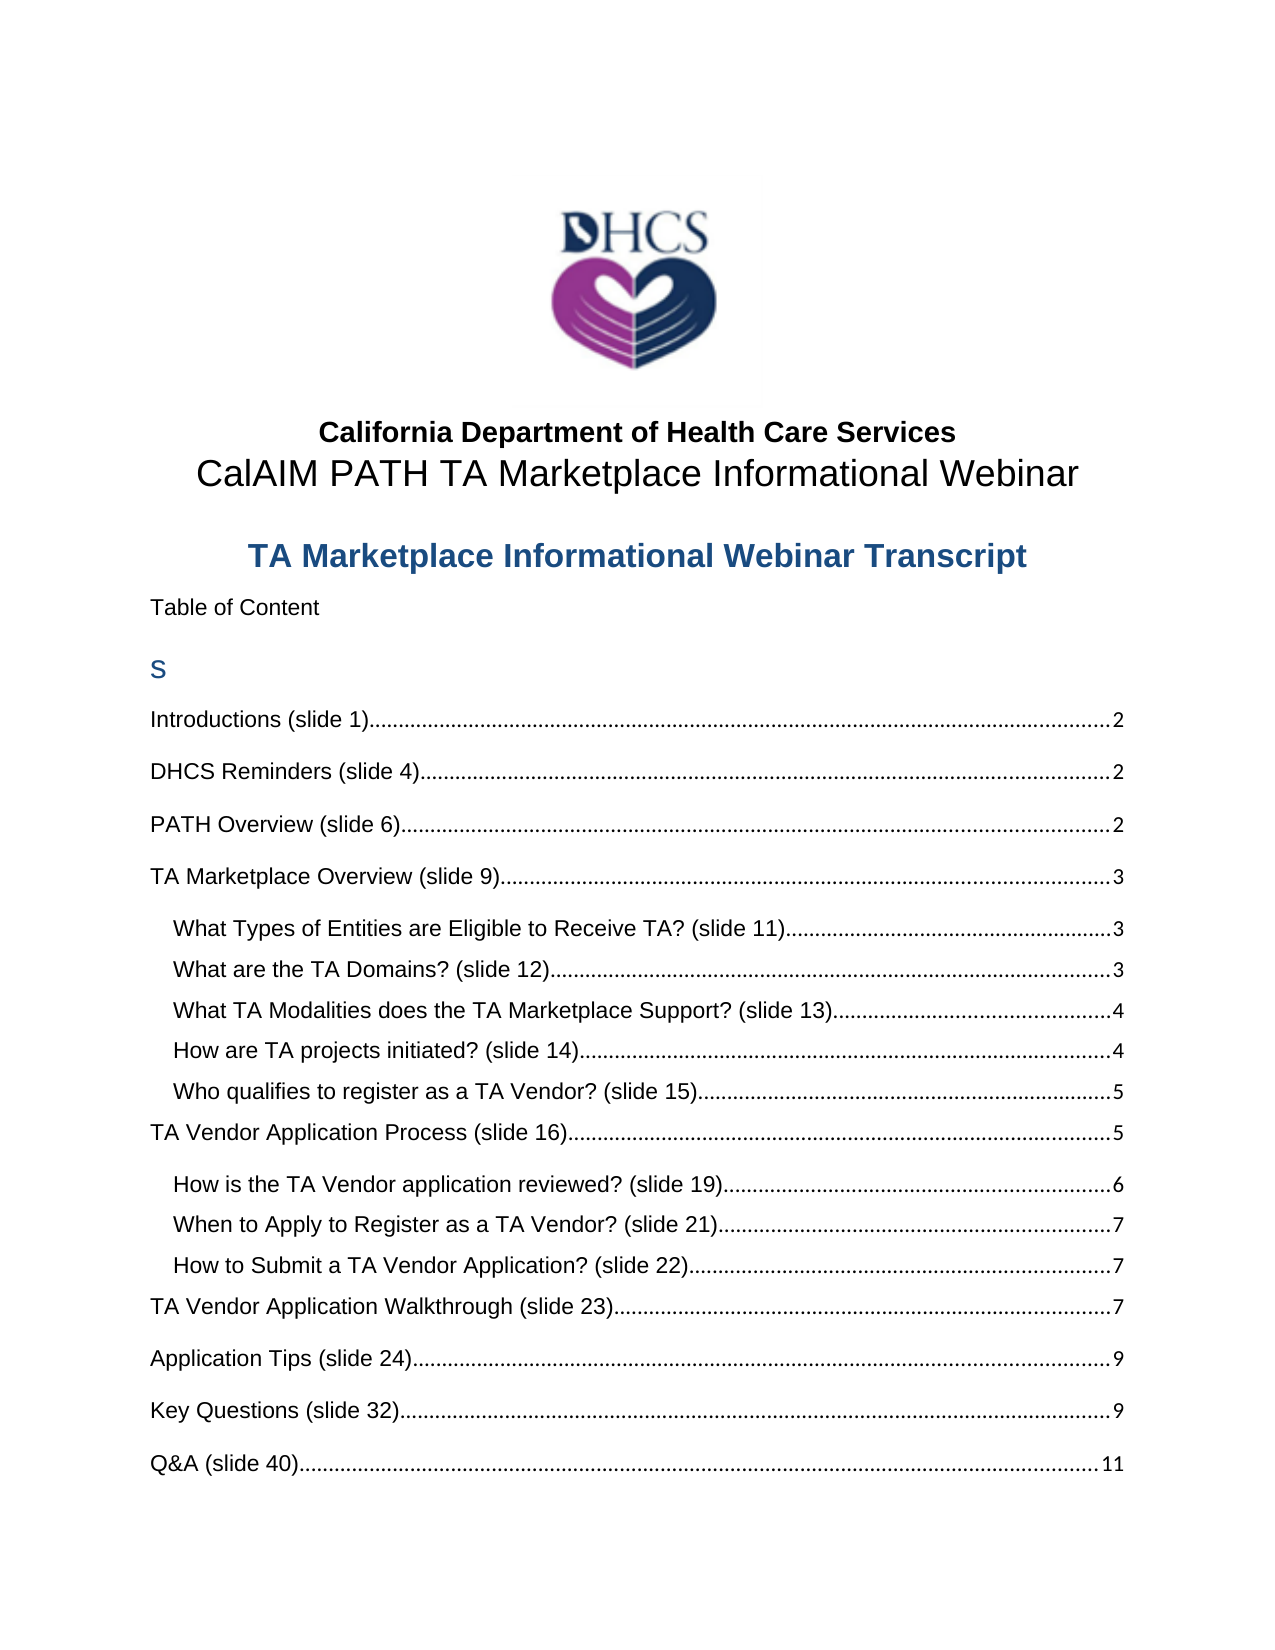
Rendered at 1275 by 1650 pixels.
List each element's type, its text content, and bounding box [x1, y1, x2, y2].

text TA Marketplace Informational Webinar Transcript [150, 536, 1125, 574]
picture [511, 175, 764, 408]
text CalAIM PATH TA Marketplace Informational Webinar [150, 451, 1125, 494]
subtitle California Department of Health Care Services [150, 415, 1125, 448]
